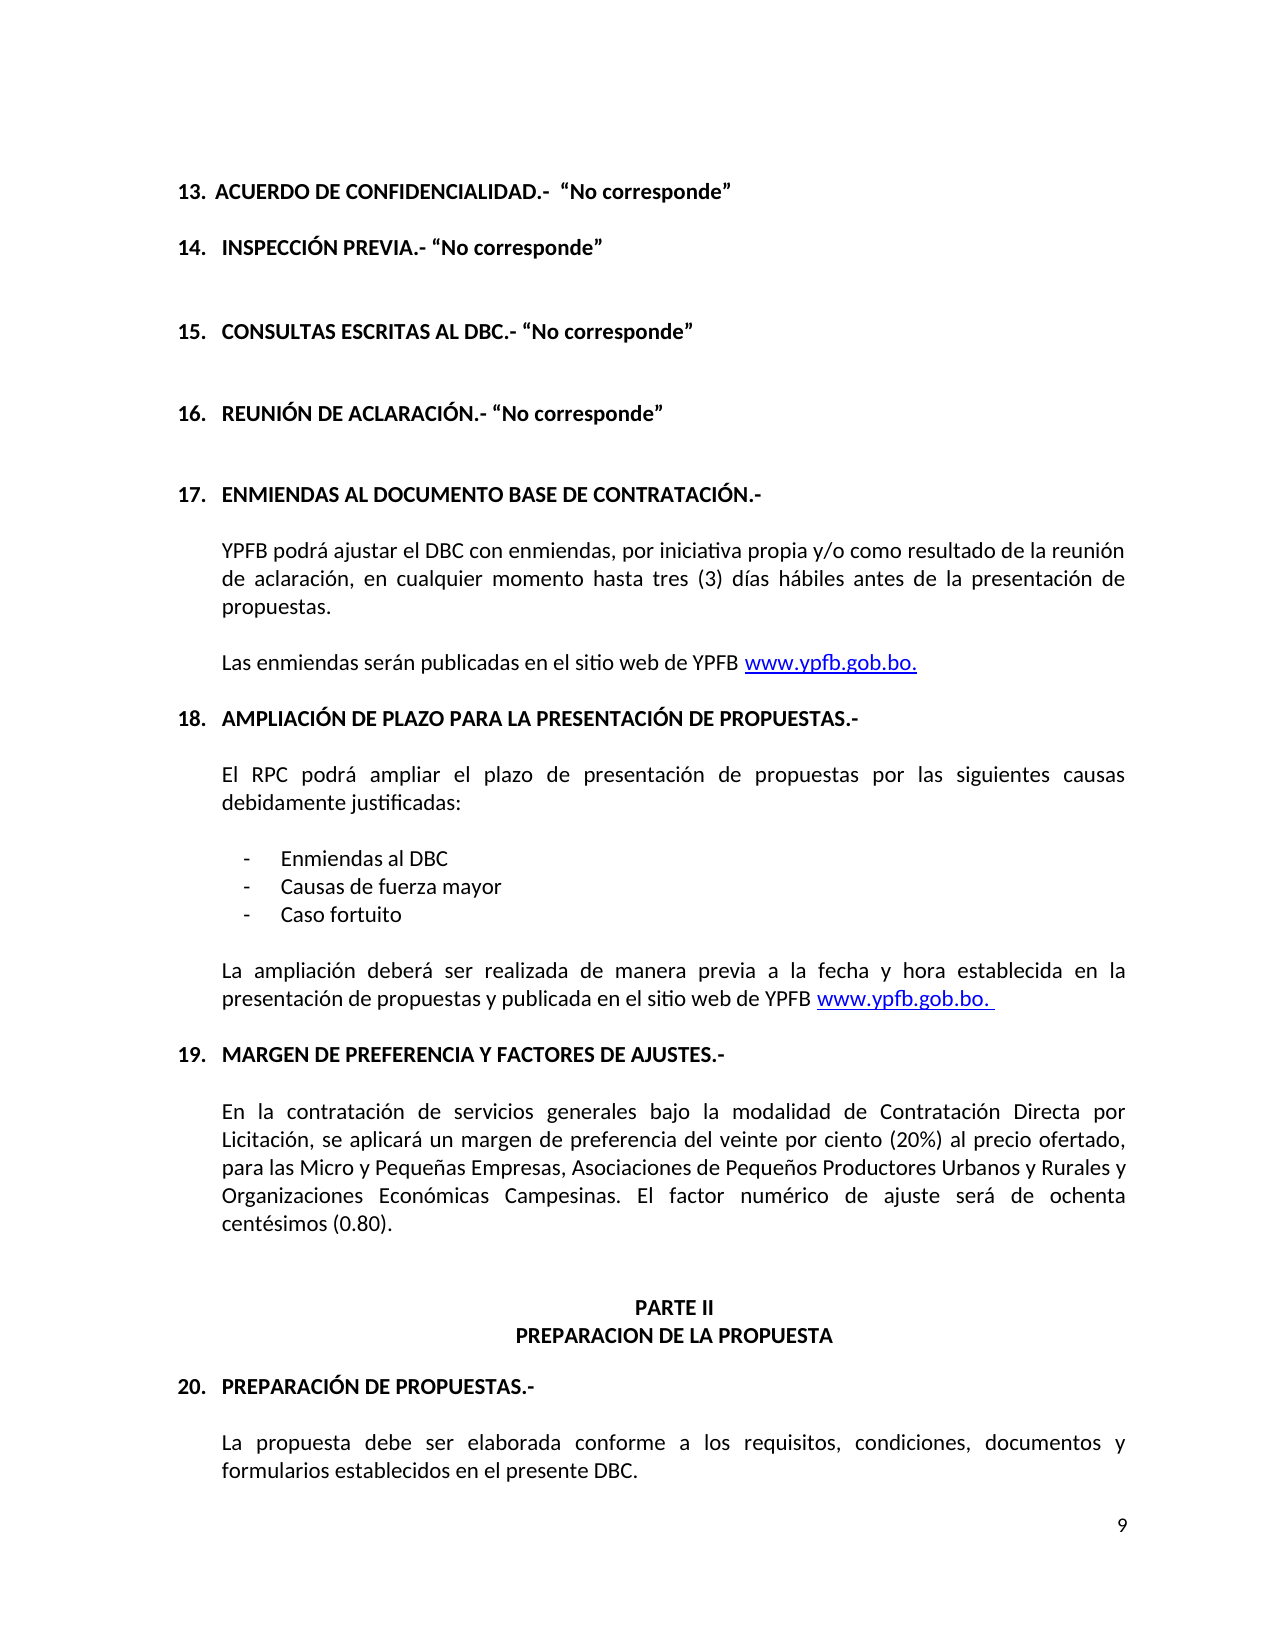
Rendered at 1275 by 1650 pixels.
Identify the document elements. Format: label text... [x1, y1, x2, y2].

list ENMIENDAS AL DOCUMENTO BASE DE CONTRATACIÓN.- [177, 480, 1127, 508]
list Caso fortuito [243, 901, 1127, 928]
text La propuesta debe ser elaborada conforme a los requisitos, condiciones, documentos y formularios establecidos en el presente DBC. [222, 1428, 1127, 1484]
list ACUERDO DE CONFIDENCIALIDAD.- “No corresponde” [177, 177, 1127, 205]
list Las enmiendas serán publicadas en el sitio web de YPFB www.ypfb.gob.bo. [222, 648, 1127, 676]
list AMPLIACIÓN DE PLAZO PARA LA PRESENTACIÓN DE PROPUESTAS.- [177, 704, 1127, 732]
text PARTE II [177, 1293, 1127, 1321]
list PREPARACIÓN DE PROPUESTAS.- [177, 1372, 1127, 1400]
text El RPC podrá ampliar el plazo de presentación de propuestas por las siguientes causas debidamente justificadas: [222, 760, 1127, 816]
list REUNIÓN DE ACLARACIÓN.- “No corresponde” [177, 399, 1127, 427]
text PREPARACION DE LA PROPUESTA [177, 1321, 1127, 1349]
list INSPECCIÓN PREVIA.- “No corresponde” [177, 233, 1127, 261]
list Causas de fuerza mayor [243, 872, 1127, 901]
list MARGEN DE PREFERENCIA Y FACTORES DE AJUSTES.- [177, 1041, 1127, 1069]
list CONSULTAS ESCRITAS AL DBC.- “No corresponde” [177, 317, 1127, 345]
text La ampliación deberá ser realizada de manera previa a la fecha y hora establecida en la presentación de propuestas y publicada en el sitio web de YPFB www.ypfb.gob.bo. [222, 957, 1127, 1013]
list Enmiendas al DBC [243, 844, 1127, 872]
text En la contratación de servicios generales bajo la modalidad de Contratación Directa por Licitación, se aplicará un margen de preferencia del veinte por ciento (20%) al precio ofertado, para las Micro y Pequeñas Empresas, Asociaciones de Pequeños Productores Urbanos y Rurales y Organizaciones Económicas Campesinas. El factor numérico de ajuste será de ochenta centésimos (0.80). [222, 1097, 1127, 1237]
text YPFB podrá ajustar el DBC con enmiendas, por iniciativa propia y/o como resultado de la reunión de aclaración, en cualquier momento hasta tres (3) días hábiles antes de la presentación de propuestas. [222, 536, 1127, 620]
